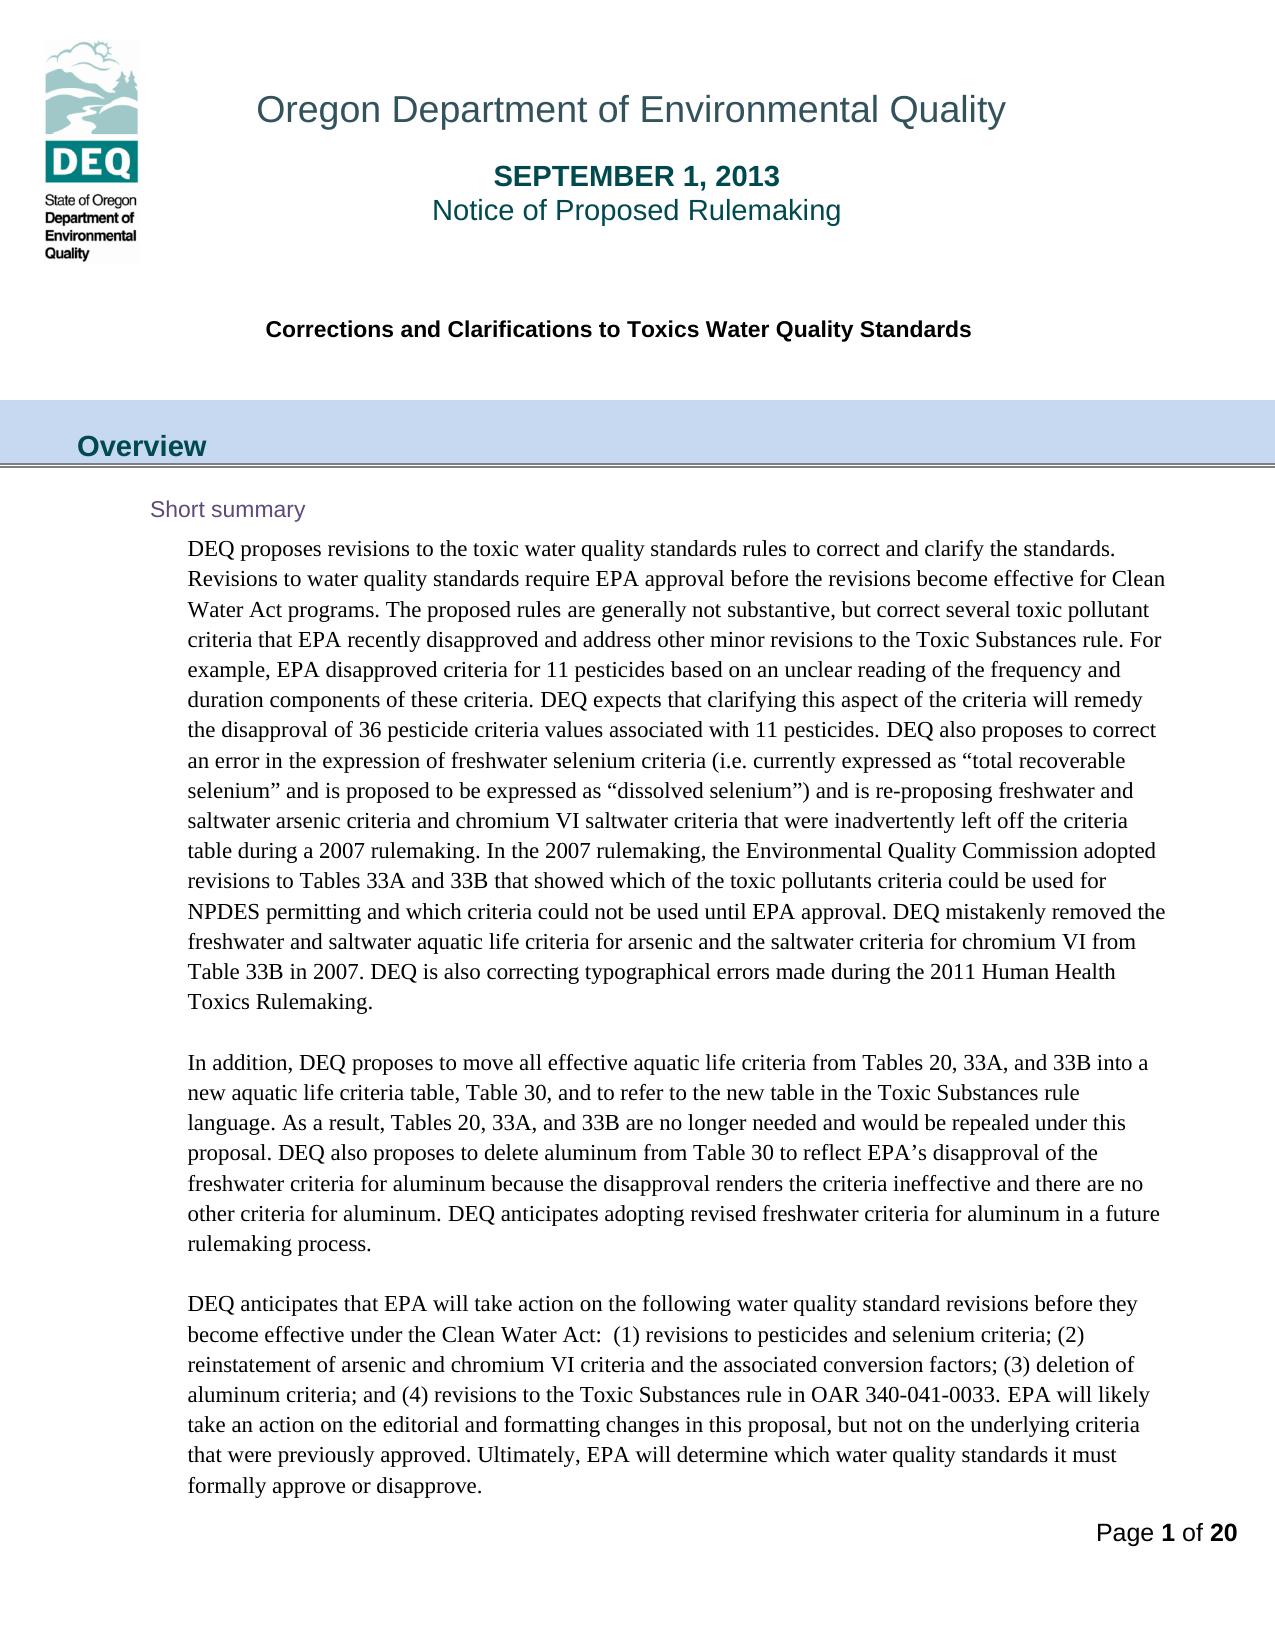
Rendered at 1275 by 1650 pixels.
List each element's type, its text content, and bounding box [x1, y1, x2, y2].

text DEQ anticipates that EPA will take action on the following water quality standard revisions before they become effective under the Clean Water Act: (1) revisions to pesticides and selenium criteria; (2) reinstatement of arsenic and chromium VI criteria and the associated conversion factors; (3) deletion of aluminum criteria; and (4) revisions to the Toxic Substances rule in OAR 340-041-0033. EPA will likely take an action on the editorial and formatting changes in this proposal, but not on the underlying criteria that were previously approved. Ultimately, EPA will determine which water quality standards it must formally approve or disapprove. [187, 1290, 1172, 1498]
text In addition, DEQ proposes to move all effective aquatic life criteria from Tables 20, 33A, and 33B into a new aquatic life criteria table, Table 30, and to refer to the new table in the Toxic Substances rule language. As a result, Tables 20, 33A, and 33B are no longer needed and would be repealed under this proposal. DEQ also proposes to delete aluminum from Table 30 to reflect EPA’s disapproval of the freshwater criteria for aluminum because the disapproval renders the criteria ineffective and there are no other criteria for aluminum. DEQ anticipates adopting revised freshwater criteria for aluminum in a future rulemaking process. [187, 1049, 1172, 1256]
table_header Overview [0, 400, 1275, 463]
picture [44, 39, 140, 263]
text DEQ proposes revisions to the toxic water quality standards rules to correct and clarify the standards. Revisions to water quality standards require EPA approval before the revisions become effective for Clean Water Act programs. The proposed rules are generally not substantive, but correct several toxic pollutant criteria that EPA recently disapproved and address other minor revisions to the Toxic Substances rule. For example, EPA disapproved criteria for 11 pesticides based on an unclear reading of the frequency and duration components of these criteria. DEQ expects that clarifying this aspect of the criteria will remedy the disapproval of 36 pesticide criteria values associated with 11 pesticides. DEQ also proposes to correct an error in the expression of freshwater selenium criteria (i.e. currently expressed as “total recoverable selenium” and is proposed to be expressed as “dissolved selenium”) and is re-proposing freshwater and saltwater arsenic criteria and chromium VI saltwater criteria that were inadvertently left off the criteria table during a 2007 rulemaking. In the 2007 rulemaking, the Environmental Quality Commission adopted revisions to Tables 33A and 33B that showed which of the toxic pollutants criteria could be used for NPDES permitting and which criteria could not be used until EPA approval. DEQ mistakenly removed the freshwater and saltwater aquatic life criteria for arsenic and the saltwater criteria for chromium VI from Table 33B in 2007. DEQ is also correcting typographical errors made during the 2011 Human Health Toxics Rulemaking. [187, 535, 1172, 1015]
text Short summary [150, 496, 1172, 523]
text Corrections and Clarifications to Toxics Water Quality Standards [0, 316, 1237, 342]
